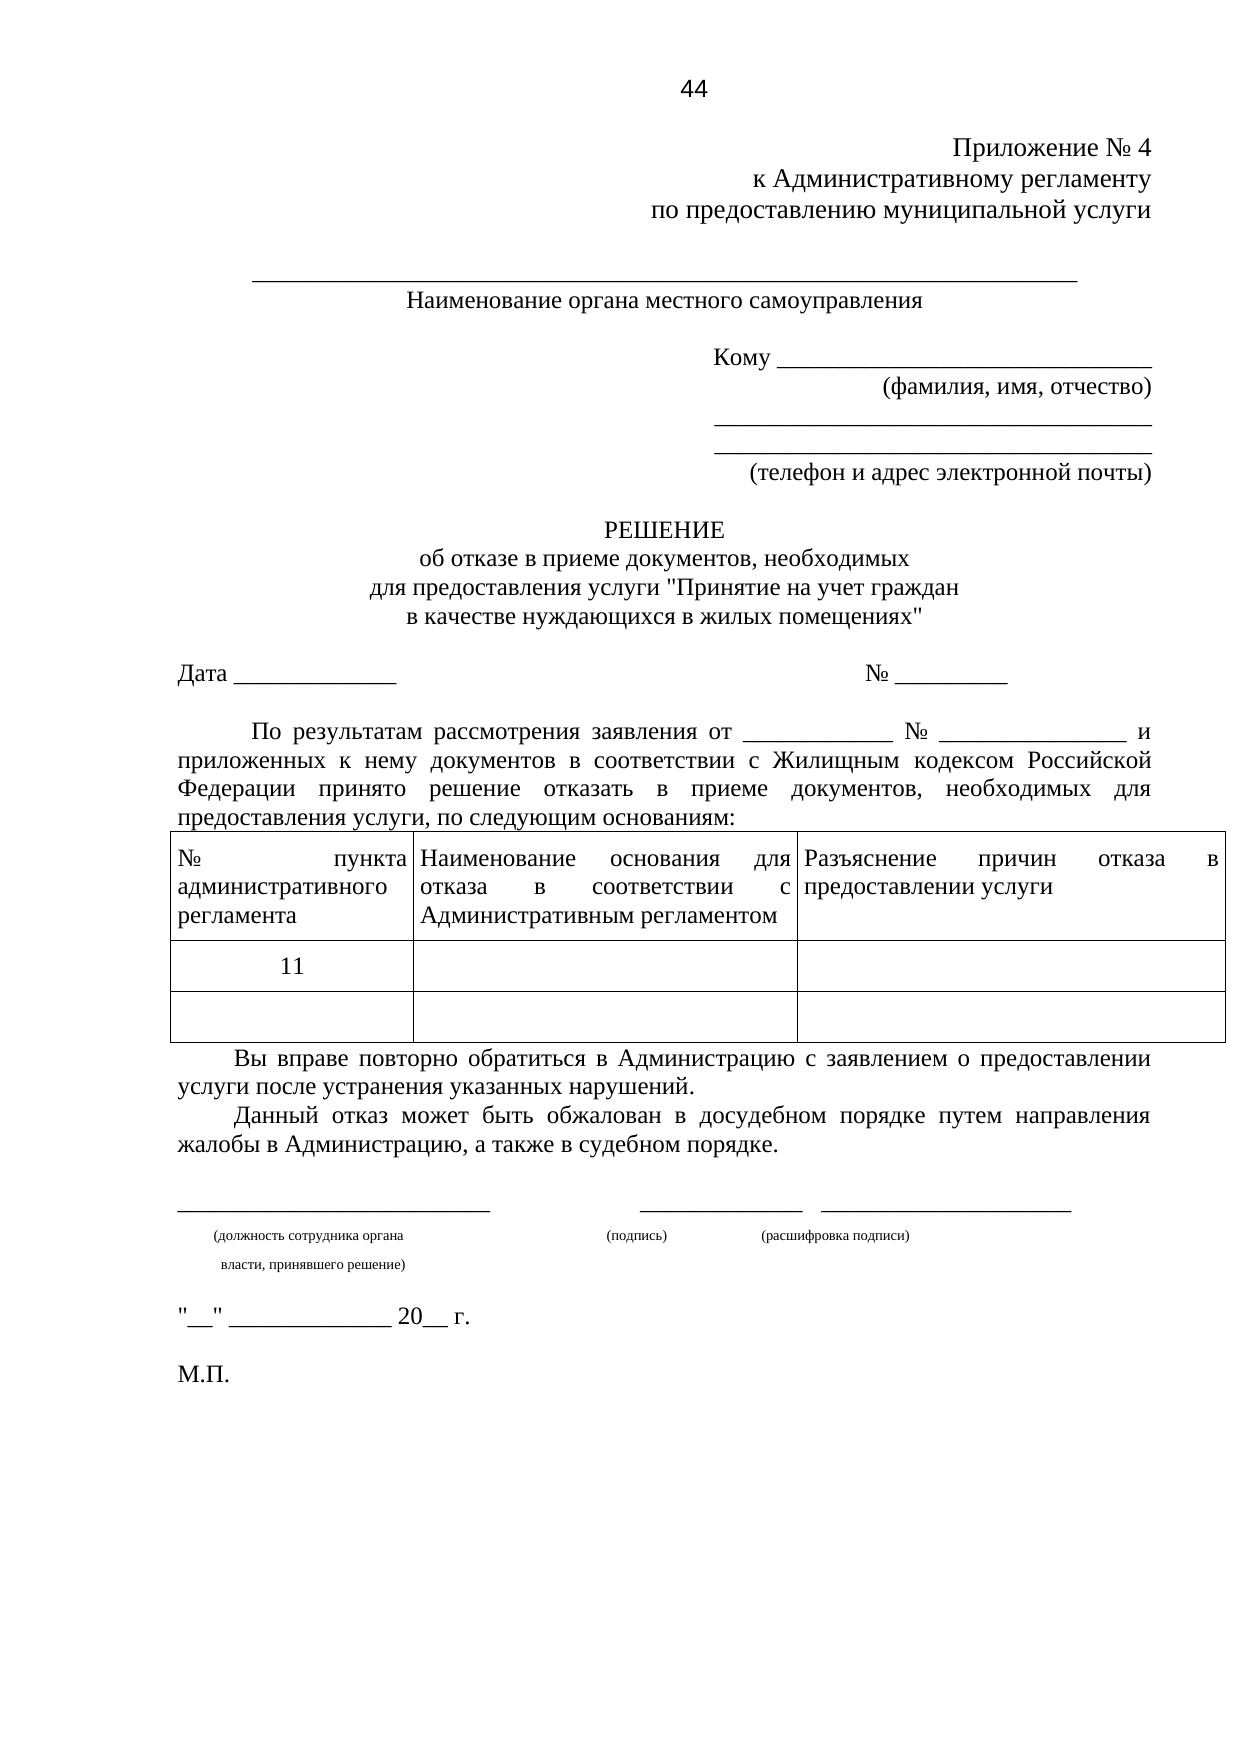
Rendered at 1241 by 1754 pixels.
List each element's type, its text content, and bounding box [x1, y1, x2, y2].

text об отказе в приеме документов, необходимых [177, 543, 1152, 572]
text в качестве нуждающихся в жилых помещениях" [177, 601, 1152, 630]
text ___________________________________ [177, 428, 1152, 457]
text РЕШЕНИЕ [177, 515, 1152, 543]
table_cell 11 [171, 941, 413, 991]
text для предоставления услуги "Принятие на учет граждан [177, 572, 1152, 601]
text к Административному регламенту [177, 162, 1152, 194]
text Наименование органа местного самоуправления [177, 285, 1152, 313]
text Вы вправе повторно обратиться в Администрацию с заявлением о предоставлении услуги после устранения указанных нарушений. [177, 1043, 1152, 1100]
table_cell [171, 992, 413, 1042]
table_cell [414, 941, 797, 991]
text "__" _____________ 20__ г. [177, 1301, 1152, 1330]
table_cell [798, 941, 1225, 991]
text _________________________ _____________ ____________________ [177, 1186, 1152, 1215]
text (должность сотрудника органа (подпись) (расшифровка подписи) [177, 1215, 1152, 1244]
table_header Разъяснение причин отказа в предоставлении услуги [798, 832, 1225, 939]
text Приложение № 4 [177, 131, 1152, 162]
text Данный отказ может быть обжалован в досудебном порядке путем направления жалобы в Администрацию, а также в судебном порядке. [177, 1100, 1152, 1158]
text Кому ______________________________ [177, 342, 1152, 371]
text __________________________________________________________________ [177, 256, 1152, 285]
text (телефон и адрес электронной почты) [177, 457, 1152, 486]
text М.П. [177, 1359, 1152, 1388]
text по предоставлению муниципальной услуги [177, 194, 1152, 225]
text По результатам рассмотрения заявления от ____________ № _______________ и приложенных к нему документов в соответствии с Жилищным кодексом Российской Федерации принято решение отказать в приеме документов, необходимых для предоставления услуги, по следующим основаниям: [177, 716, 1152, 831]
text (фамилия, имя, отчество) [177, 371, 1152, 400]
table_header Наименование основания для отказа в соответствии с Административным регламентом [414, 832, 797, 939]
text Дата _____________ № _________ [177, 658, 1152, 687]
table_header № пункта административного регламента [171, 832, 413, 939]
table_cell [798, 992, 1225, 1042]
table_cell [414, 992, 797, 1042]
text ___________________________________ [177, 400, 1152, 428]
text власти, принявшего решение) [177, 1244, 1152, 1273]
